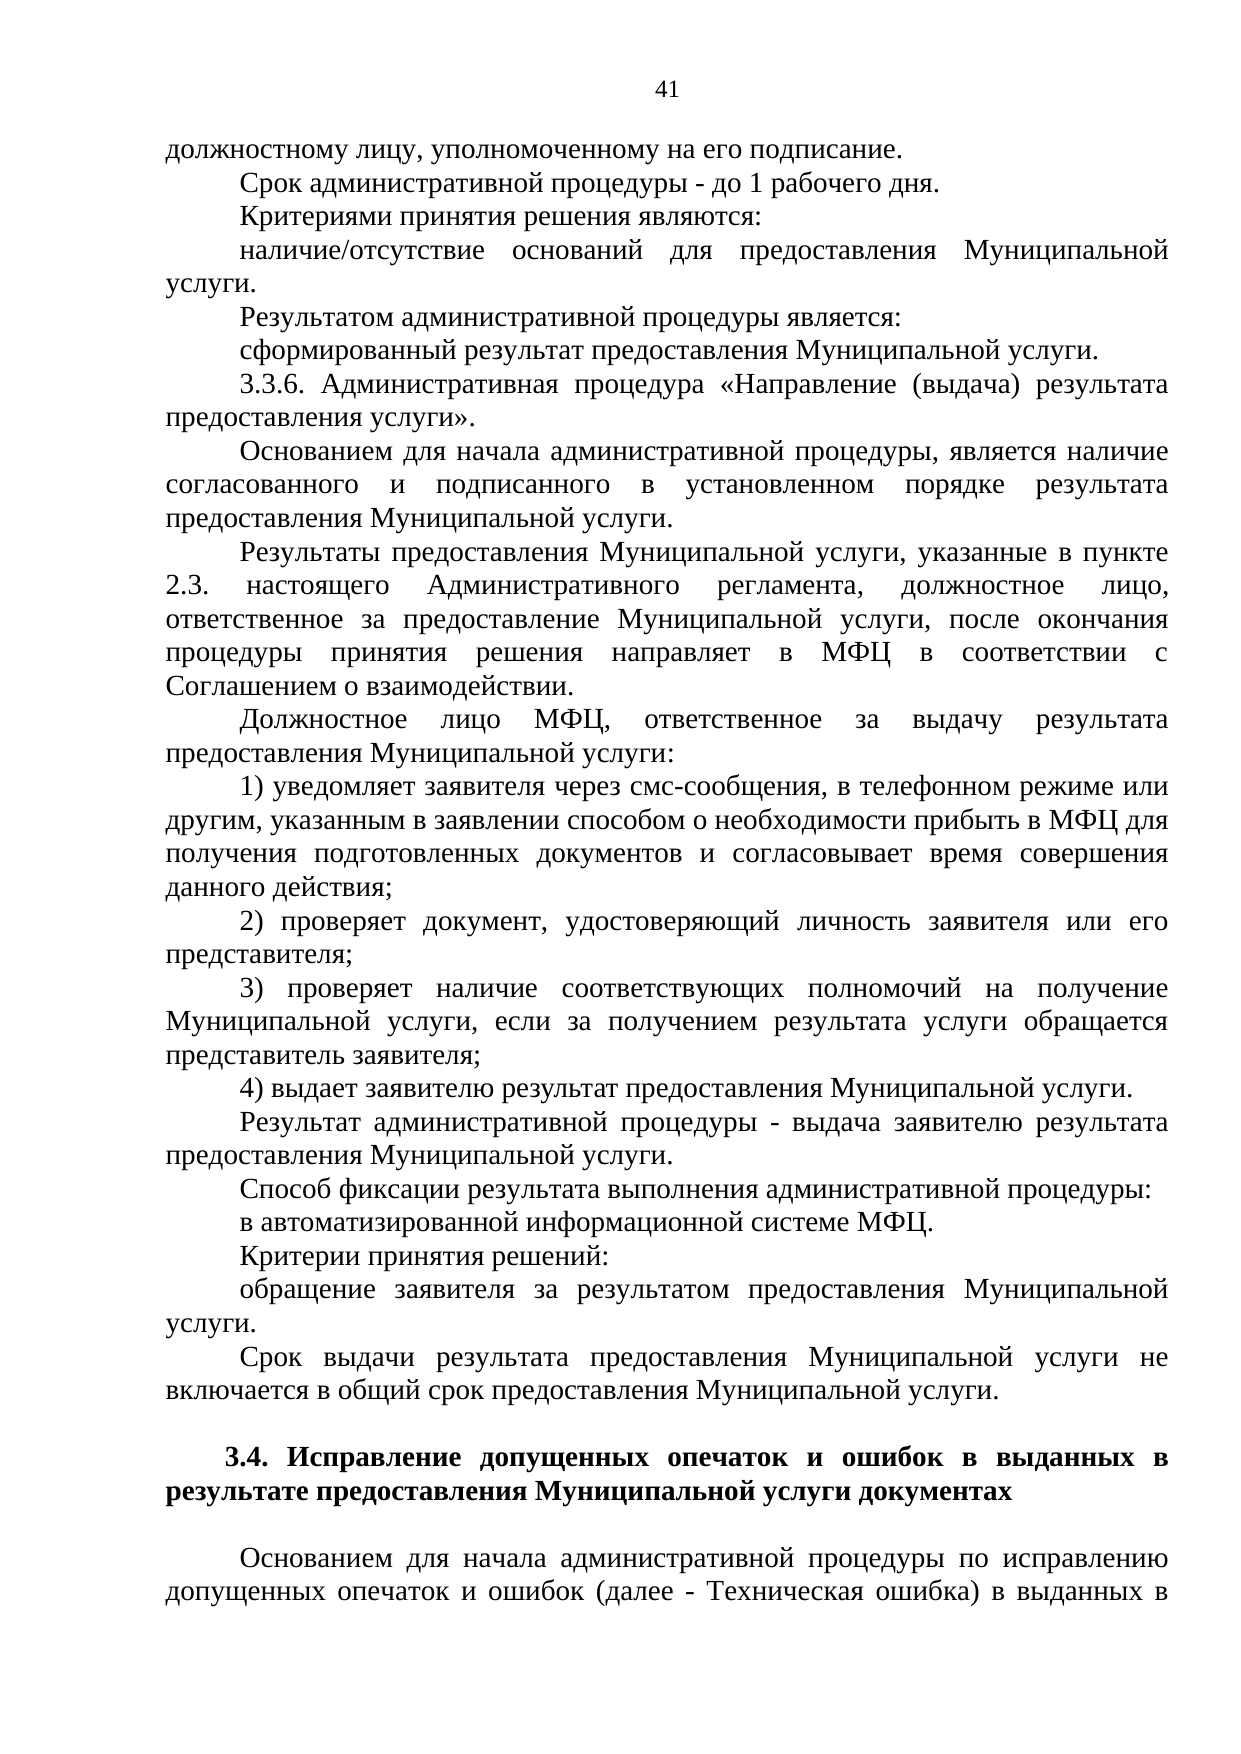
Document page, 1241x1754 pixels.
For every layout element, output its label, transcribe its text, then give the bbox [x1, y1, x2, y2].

text 2) проверяет документ, удостоверяющий личность заявителя или его представителя; [165, 903, 1169, 970]
text Критериями принятия решения являются: [165, 198, 1169, 232]
text обращение заявителя за результатом предоставления Муниципальной услуги. [165, 1272, 1169, 1339]
text 4) выдает заявителю результат предоставления Муниципальной услуги. [165, 1070, 1169, 1104]
text 1) уведомляет заявителя через смс-сообщения, в телефонном режиме или другим, указанным в заявлении способом о необходимости прибыть в МФЦ для получения подготовленных документов и согласовывает время совершения данного действия; [165, 768, 1169, 903]
text 3.4. Исправление допущенных опечаток и ошибок в выданных в результате предоставления Муниципальной услуги документах [165, 1439, 1169, 1506]
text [165, 131, 1169, 165]
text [165, 1540, 1169, 1607]
text Результат административной процедуры - выдача заявителю результата предоставления Муниципальной услуги. [165, 1104, 1169, 1171]
text наличие/отсутствие оснований для предоставления Муниципальной услуги. [165, 232, 1169, 299]
text Срок выдачи результата предоставления Муниципальной услуги не включается в общий срок предоставления Муниципальной услуги. [165, 1339, 1169, 1406]
text 3) проверяет наличие соответствующих полномочий на получение Муниципальной услуги, если за получением результата услуги обращается представитель заявителя; [165, 970, 1169, 1070]
text Срок административной процедуры - до 1 рабочего дня. [165, 165, 1169, 198]
text Результатом административной процедуры является: [165, 299, 1169, 332]
text сформированный результат предоставления Муниципальной услуги. [165, 332, 1169, 366]
text Основанием для начала административной процедуры, является наличие согласованного и подписанного в установленном порядке результата предоставления Муниципальной услуги. [165, 433, 1169, 534]
text Способ фиксации результата выполнения административной процедуры: [165, 1171, 1169, 1204]
text Результаты предоставления Муниципальной услуги, указанные в пункте 2.3. настоящего Административного регламента, должностное лицо, ответственное за предоставление Муниципальной услуги, после окончания процедуры принятия решения направляет в МФЦ в соответствии с Соглашением о взаимодействии. [165, 534, 1169, 701]
text 3.3.6. Административная процедура «Направление (выдача) результата предоставления услуги». [165, 366, 1169, 433]
text в автоматизированной информационной системе МФЦ. [165, 1204, 1169, 1238]
text Критерии принятия решений: [165, 1238, 1169, 1272]
text Должностное лицо МФЦ, ответственное за выдачу результата предоставления Муниципальной услуги: [165, 701, 1169, 768]
